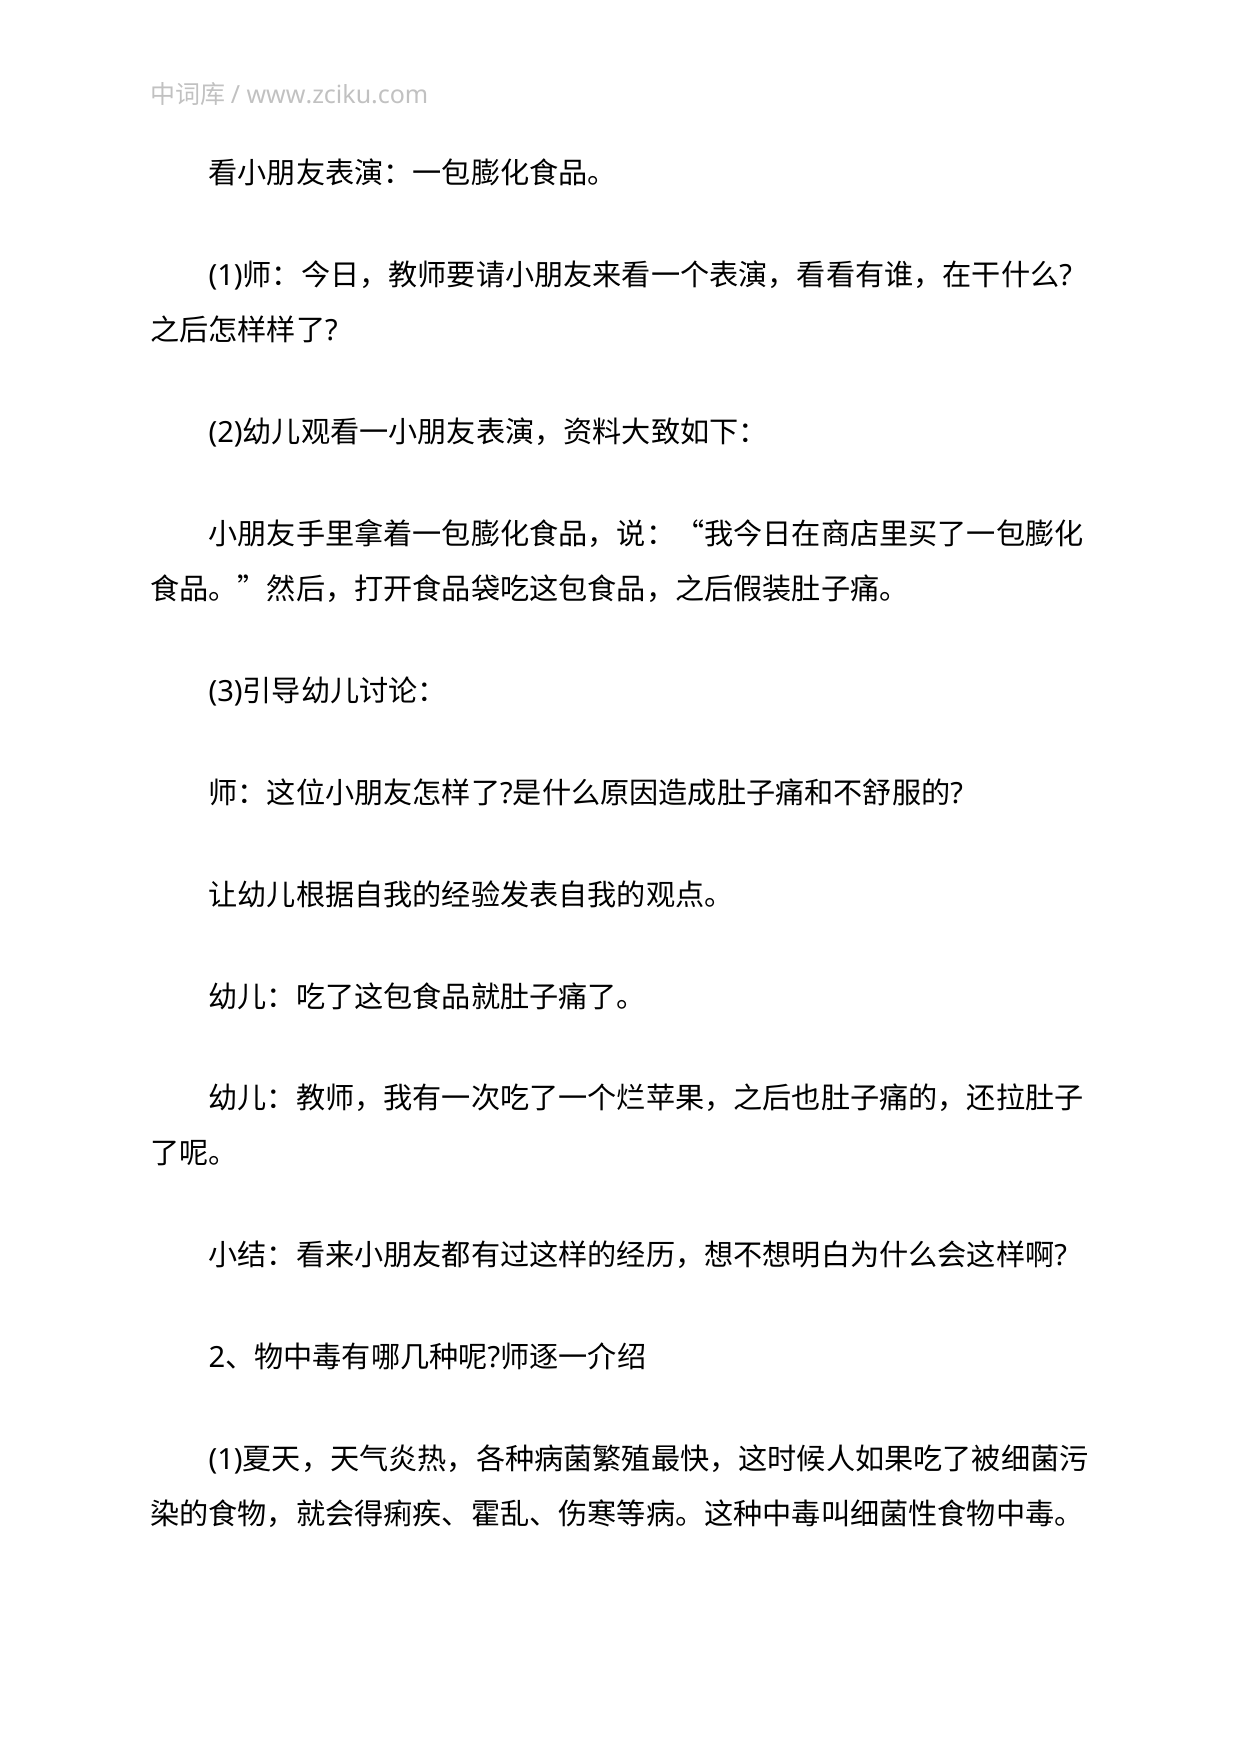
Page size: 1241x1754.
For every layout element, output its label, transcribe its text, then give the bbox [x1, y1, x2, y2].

text 幼儿：教师，我有一次吃了一个烂苹果，之后也肚子痛的，还拉肚子了呢。 [150, 1075, 1090, 1172]
text 幼儿：吃了这包食品就肚子痛了。 [150, 973, 1090, 1015]
text 小朋友手里拿着一包膨化食品，说：“我今日在商店里买了一包膨化食品。”然后，打开食品袋吃这包食品，之后假装肚子痛。 [150, 511, 1090, 608]
text 师：这位小朋友怎样了?是什么原因造成肚子痛和不舒服的? [150, 769, 1090, 812]
text (2)幼儿观看一小朋友表演，资料大致如下： [150, 409, 1090, 451]
text 让幼儿根据自我的经验发表自我的观点。 [150, 871, 1090, 914]
text 看小朋友表演：一包膨化食品。 [150, 150, 1090, 192]
text 小结：看来小朋友都有过这样的经历，想不想明白为什么会这样啊? [150, 1232, 1090, 1274]
text (1)师：今日，教师要请小朋友来看一个表演，看看有谁，在干什么?之后怎样样了? [150, 252, 1090, 349]
text (1)夏天，天气炎热，各种病菌繁殖最快，这时候人如果吃了被细菌污染的食物，就会得痢疾、霍乱、伤寒等病。这种中毒叫细菌性食物中毒。 [150, 1436, 1090, 1533]
text (3)引导幼儿讨论： [150, 667, 1090, 710]
text 2、物中毒有哪几种呢?师逐一介绍 [150, 1333, 1090, 1376]
